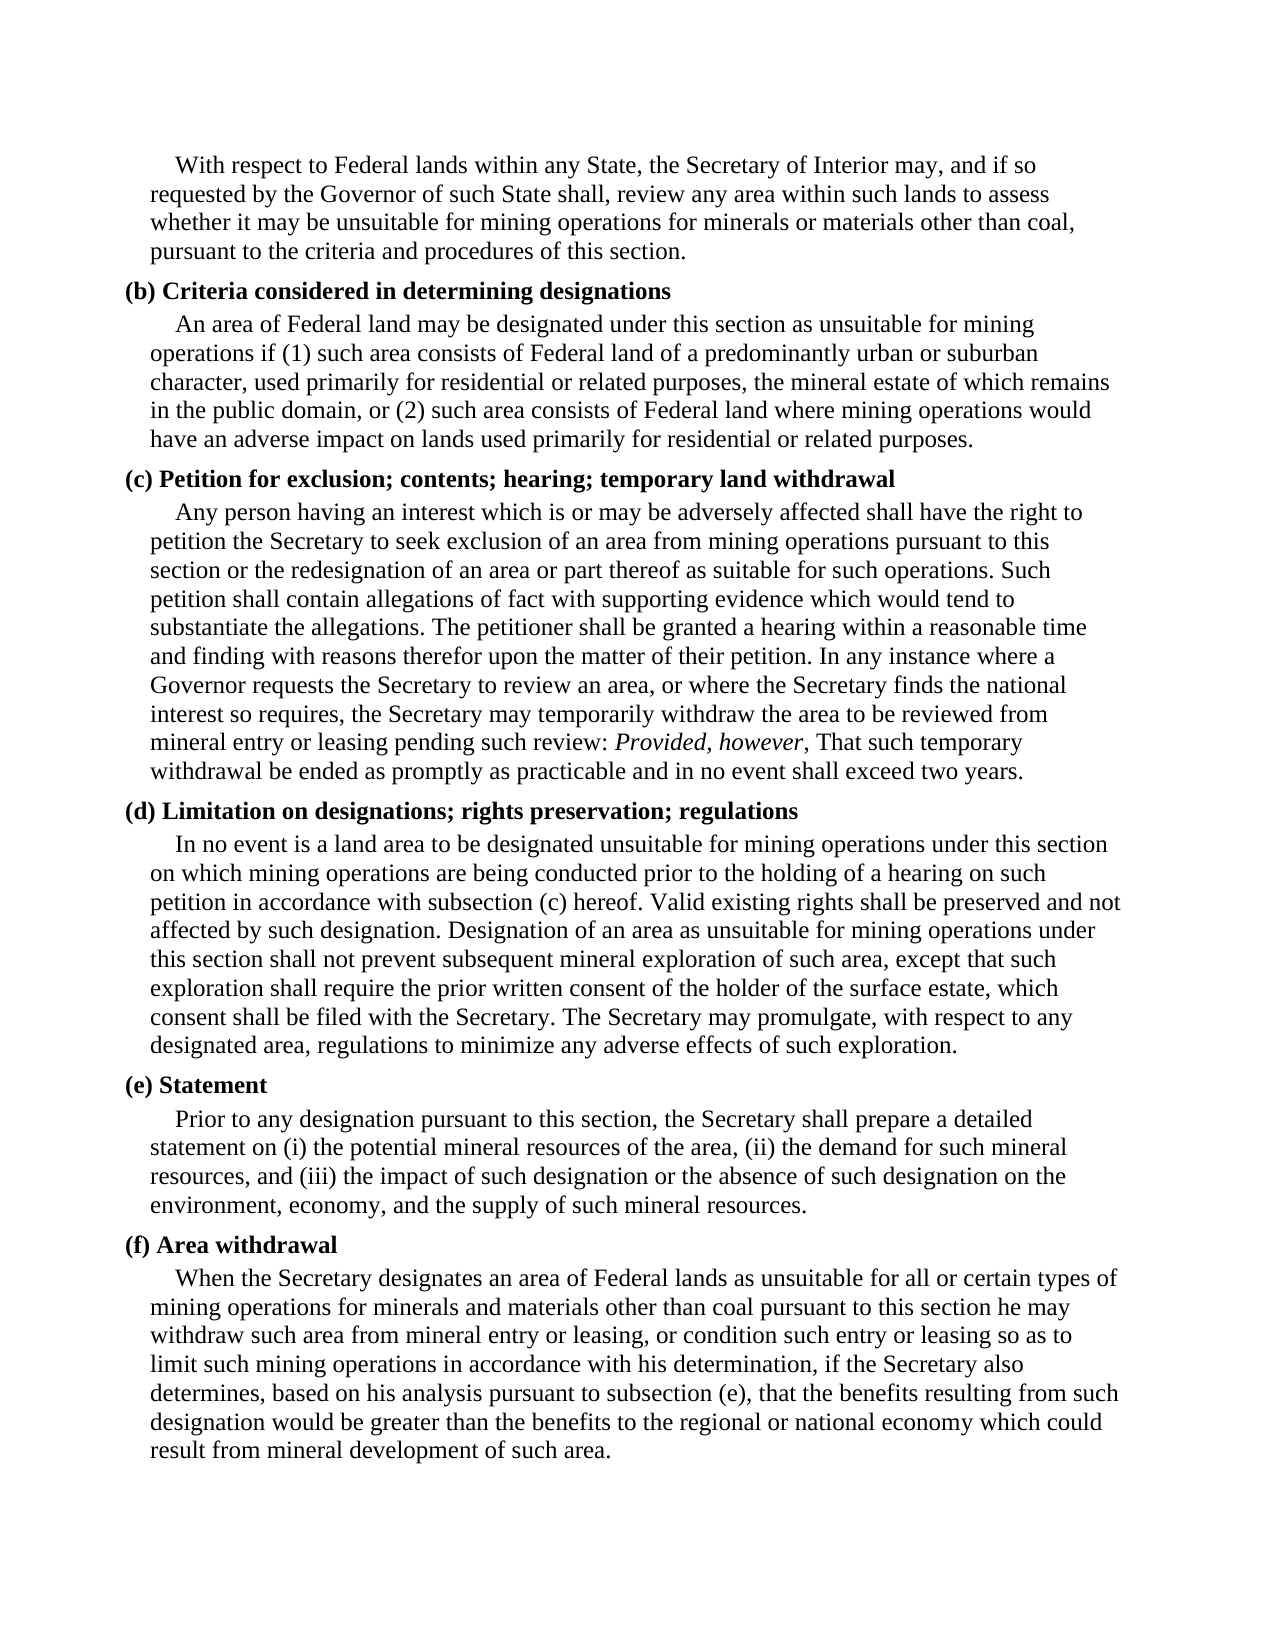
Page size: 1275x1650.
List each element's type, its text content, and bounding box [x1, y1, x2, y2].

text In no event is a land area to be designated unsuitable for mining operations under this section on which mining operations are being conducted prior to the holding of a hearing on such petition in accordance with subsection (c) hereof. Valid existing rights shall be preserved and not affected by such designation. Designation of an area as unsuitable for mining operations under this section shall not prevent subsequent mineral exploration of such area, except that such exploration shall require the prior written consent of the holder of the surface estate, which consent shall be filed with the Secretary. The Secretary may promulgate, with respect to any designated area, regulations to minimize any adverse effects of such exploration. [150, 829, 1125, 1059]
text An area of Federal land may be designated under this section as unsuitable for mining operations if (1) such area consists of Federal land of a predominantly urban or suburban character, used primarily for residential or related purposes, the mineral estate of which remains in the public domain, or (2) such area consists of Federal land where mining operations would have an adverse impact on lands used primarily for residential or related purposes. [150, 309, 1125, 453]
text (b) Criteria considered in determining designations [125, 276, 1125, 305]
text (d) Limitation on designations; rights preservation; regulations [125, 796, 1125, 825]
text (f) Area withdrawal [125, 1230, 1125, 1258]
text With respect to Federal lands within any State, the Secretary of Interior may, and if so requested by the Governor of such State shall, review any area within such lands to assess whether it may be unsuitable for mining operations for minerals or materials other than coal, pursuant to the criteria and procedures of this section. [150, 150, 1125, 265]
text When the Secretary designates an area of Federal lands as unsuitable for all or certain types of mining operations for minerals and materials other than coal pursuant to this section he may withdraw such area from mineral entry or leasing, or condition such entry or leasing so as to limit such mining operations in accordance with his determination, if the Secretary also determines, based on his analysis pursuant to subsection (e), that the benefits resulting from such designation would be greater than the benefits to the regional or national economy which could result from mineral development of such area. [150, 1263, 1125, 1464]
text (e) Statement [125, 1070, 1125, 1099]
text Prior to any designation pursuant to this section, the Secretary shall prepare a detailed statement on (i) the potential mineral resources of the area, (ii) the demand for such mineral resources, and (iii) the impact of such designation or the absence of such designation on the environment, economy, and the supply of such mineral resources. [150, 1104, 1125, 1219]
text (c) Petition for exclusion; contents; hearing; temporary land withdrawal [125, 464, 1125, 493]
text Any person having an interest which is or may be adversely affected shall have the right to petition the Secretary to seek exclusion of an area from mining operations pursuant to this section or the redesignation of an area or part thereof as suitable for such operations. Such petition shall contain allegations of fact with supporting evidence which would tend to substantiate the allegations. The petitioner shall be granted a hearing within a reasonable time and finding with reasons therefor upon the matter of their petition. In any instance where a Governor requests the Secretary to review an area, or where the Secretary finds the national interest so requires, the Secretary may temporarily withdraw the area to be reviewed from mineral entry or leasing pending such review: Provided, however, That such temporary withdrawal be ended as promptly as practicable and in no event shall exceed two years. [150, 497, 1125, 785]
